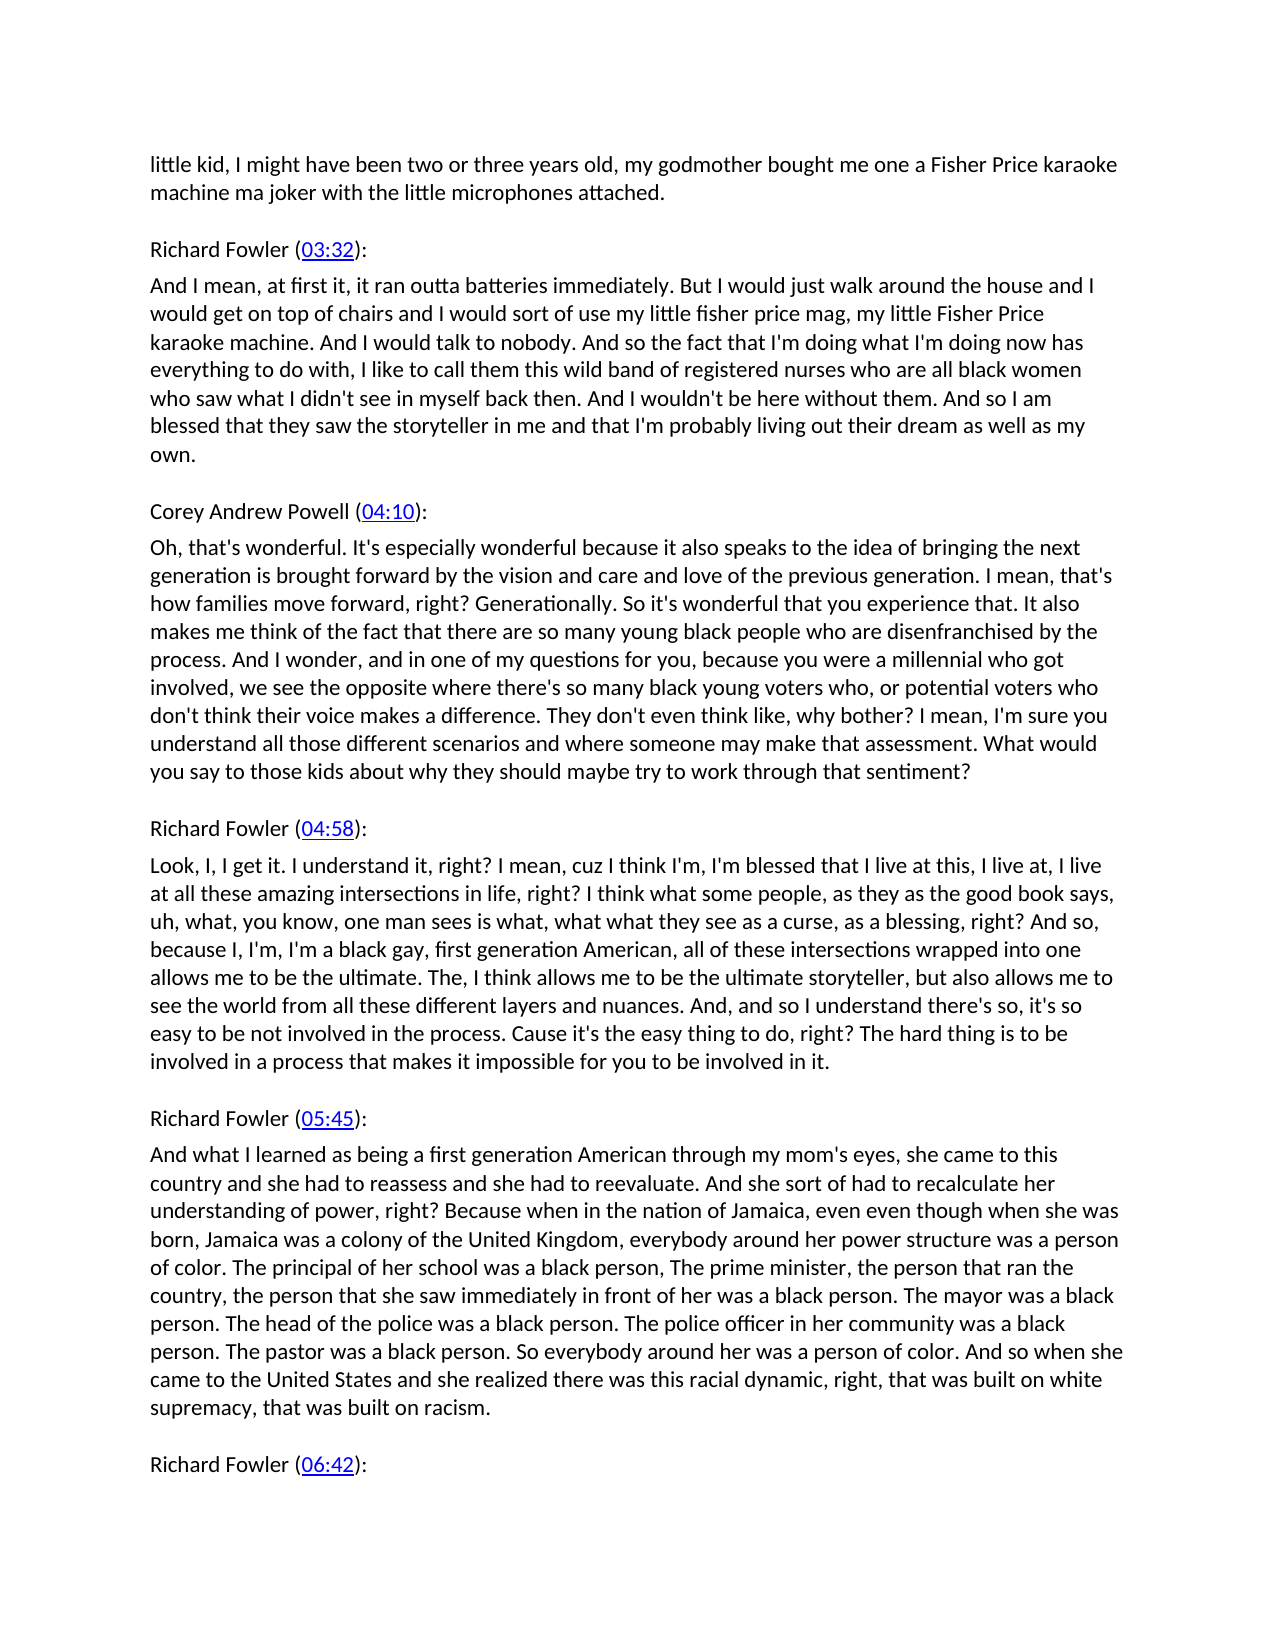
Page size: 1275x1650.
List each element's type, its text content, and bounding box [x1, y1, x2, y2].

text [150, 150, 1125, 206]
text Look, I, I get it. I understand it, right? I mean, cuz I think I'm, I'm blessed that I live at this, I live at, I live at all these amazing intersections in life, right? I think what some people, as they as the good book says, uh, what, you know, one man sees is what, what what they see as a curse, as a blessing, right? And so, because I, I'm, I'm a black gay, first generation American, all of these intersections wrapped into one allows me to be the ultimate. The, I think allows me to be the ultimate storyteller, but also allows me to see the world from all these different layers and nuances. And, and so I understand there's so, it's so easy to be not involved in the process. Cause it's the easy thing to do, right? The hard thing is to be involved in a process that makes it impossible for you to be involved in it. [150, 851, 1125, 1075]
text And what I learned as being a first generation American through my mom's eyes, she came to this country and she had to reassess and she had to reevaluate. And she sort of had to recalculate her understanding of power, right? Because when in the nation of Jamaica, even even though when she was born, Jamaica was a colony of the United Kingdom, everybody around her power structure was a person of color. The principal of her school was a black person, The prime minister, the person that ran the country, the person that she saw immediately in front of her was a black person. The mayor was a black person. The head of the police was a black person. The police officer in her community was a black person. The pastor was a black person. So everybody around her was a person of color. And so when she came to the United States and she realized there was this racial dynamic, right, that was built on white supremacy, that was built on racism. [150, 1141, 1125, 1421]
text And I mean, at first it, it ran outta batteries immediately. But I would just walk around the house and I would get on top of chairs and I would sort of use my little fisher price mag, my little Fisher Price karaoke machine. And I would talk to nobody. And so the fact that I'm doing what I'm doing now has everything to do with, I like to call them this wild band of registered nurses who are all black women who saw what I didn't see in myself back then. And I wouldn't be here without them. And so I am blessed that they saw the storyteller in me and that I'm probably living out their dream as well as my own. [150, 272, 1125, 468]
text Richard Fowler (05:45): [150, 1104, 1125, 1132]
text Richard Fowler (04:58): [150, 814, 1125, 843]
text Richard Fowler (06:42): [150, 1450, 1125, 1478]
text Oh, that's wonderful. It's especially wonderful because it also speaks to the idea of bringing the next generation is brought forward by the vision and care and love of the previous generation. I mean, that's how families move forward, right? Generationally. So it's wonderful that you experience that. It also makes me think of the fact that there are so many young black people who are disenfranchised by the process. And I wonder, and in one of my questions for you, because you were a millennial who got involved, we see the opposite where there's so many black young voters who, or potential voters who don't think their voice makes a difference. They don't even think like, why bother? I mean, I'm sure you understand all those different scenarios and where someone may make that assessment. What would you say to those kids about why they should maybe try to work through that sentiment? [150, 533, 1125, 785]
text Richard Fowler (03:32): [150, 235, 1125, 263]
text Corey Andrew Powell (04:10): [150, 497, 1125, 525]
